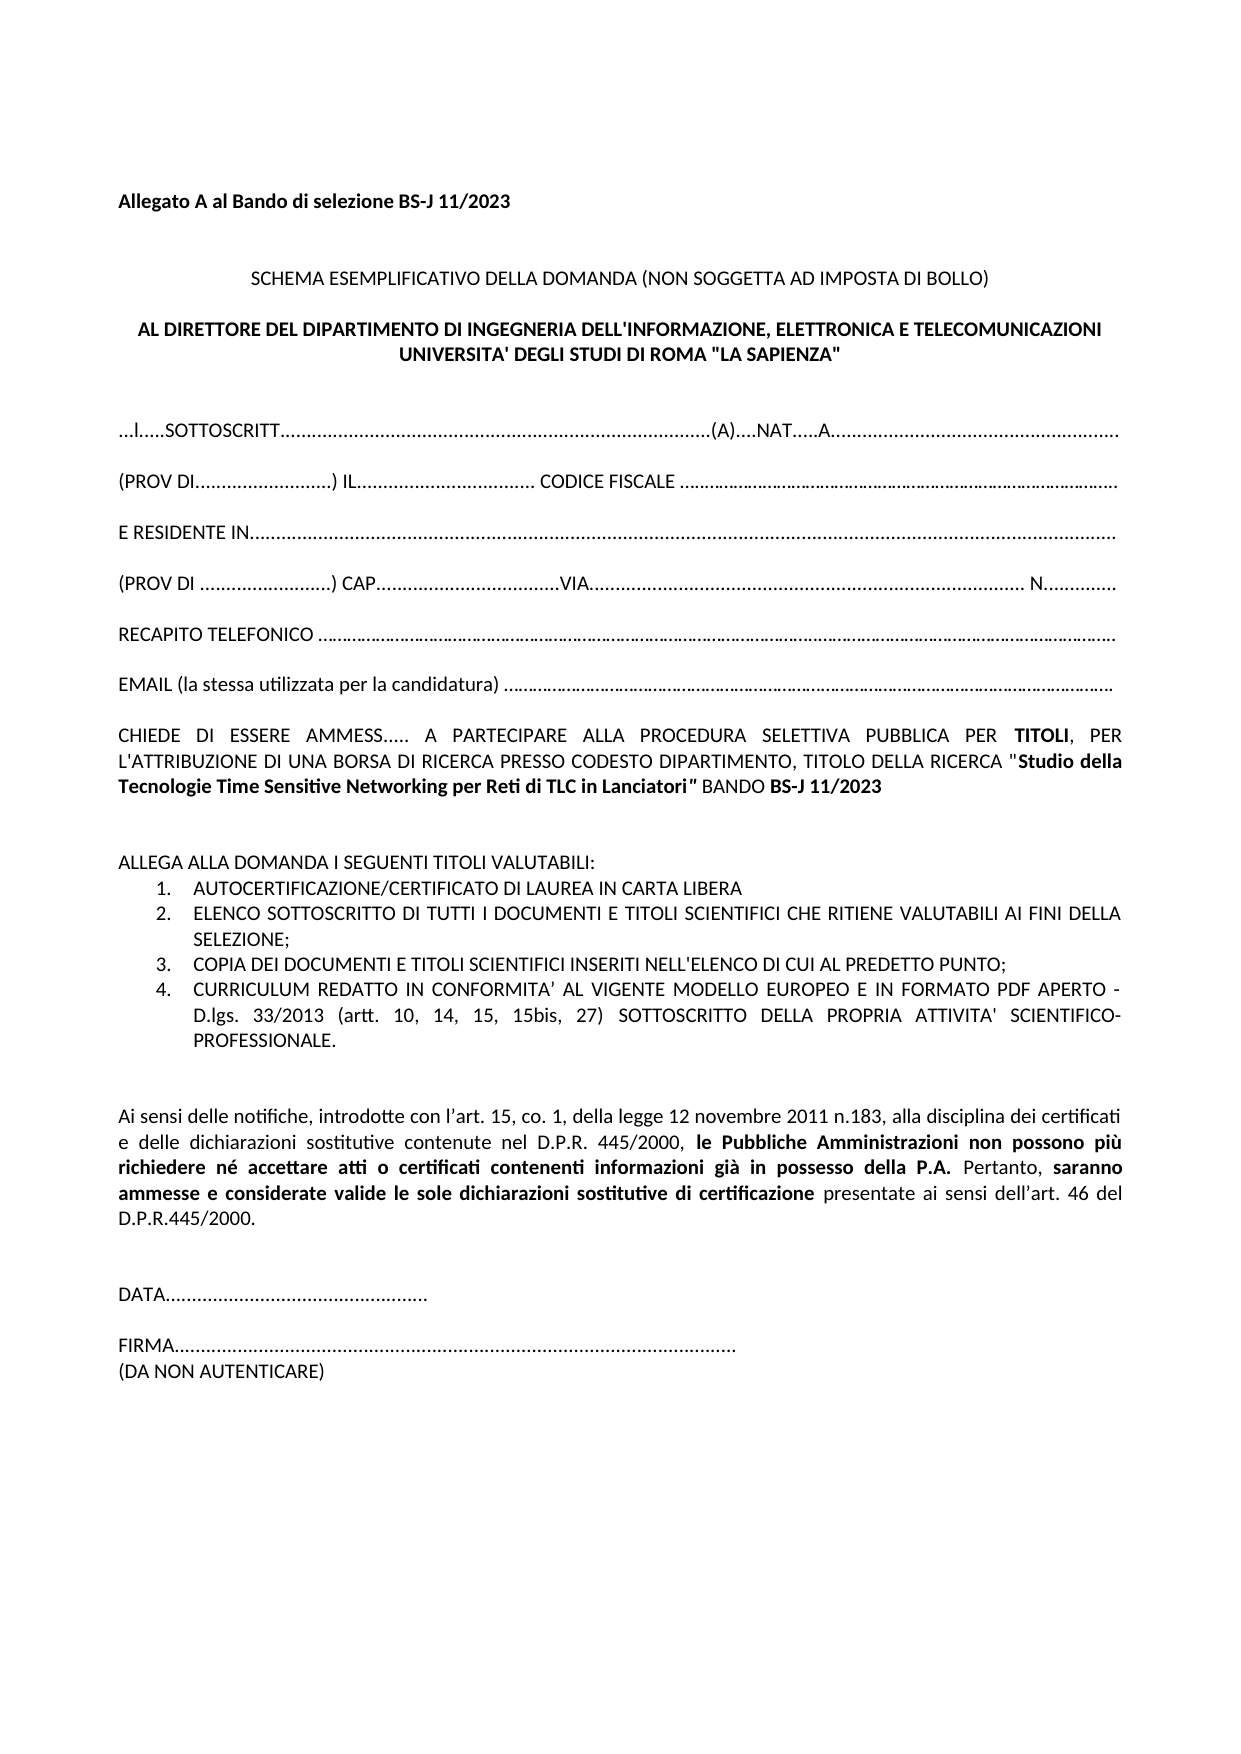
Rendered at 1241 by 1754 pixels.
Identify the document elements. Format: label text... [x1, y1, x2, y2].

text ...l.....SOTTOSCRITT..................................................................................(A)....NAT.....A....................................................... [118, 417, 1122, 443]
text E RESIDENTE IN..................................................................................................................................................................... [118, 519, 1122, 544]
text EMAIL (la stessa utilizzata per la candidatura) ………………………………………………………………………………………………………………. [118, 672, 1122, 697]
text Ai sensi delle notifiche, introdotte con l’art. 15, co. 1, della legge 12 novembre 2011 n.183, alla disciplina dei certificati e delle dichiarazioni sostitutive contenute nel D.P.R. 445/2000, le Pubbliche Amministrazioni non possono più richiedere né accettare atti o certificati contenenti informazioni già in possesso della P.A. Pertanto, saranno ammesse e considerate valide le sole dichiarazioni sostitutive di certificazione presentate ai sensi dell’art. 46 del D.P.R.445/2000. [118, 1104, 1123, 1231]
text (DA NON AUTENTICARE) [118, 1358, 1122, 1383]
text UNIVERSITA' DEGLI STUDI DI ROMA "LA SAPIENZA" [118, 341, 1122, 367]
text (PROV DI .........................) CAP...................................VIA................................................................................... N.............. [118, 570, 1122, 595]
text AL DIRETTORE DEL DIPARTIMENTO DI INGEGNERIA DELL'INFORMAZIONE, ELETTRONICA E TELECOMUNICAZIONI [118, 316, 1122, 341]
text DATA.................................................. [118, 1282, 1122, 1307]
text SCHEMA ESEMPLIFICATIVO DELLA DOMANDA (NON SOGGETTA AD IMPOSTA DI BOLLO) [118, 265, 1122, 290]
text CHIEDE DI ESSERE AMMESS..... A PARTECIPARE ALLA PROCEDURA SELETTIVA PUBBLICA PER TITOLI, PER L'ATTRIBUZIONE DI UNA BORSA DI RICERCA PRESSO CODESTO DIPARTIMENTO, TITOLO DELLA RICERCA "Studio della Tecnologie Time Sensitive Networking per Reti di TLC in Lanciatori" BANDO BS-J 11/2023 [118, 722, 1122, 799]
list CURRICULUM REDATTO IN CONFORMITA’ AL VIGENTE MODELLO EUROPEO E IN FORMATO PDF APERTO - D.lgs. 33/2013 (artt. 10, 14, 15, 15bis, 27) SOTTOSCRITTO DELLA PROPRIA ATTIVITA' SCIENTIFICO-PROFESSIONALE. [156, 977, 1122, 1053]
text ALLEGA ALLA DOMANDA I SEGUENTI TITOLI VALUTABILI: [118, 849, 1122, 875]
text FIRMA........................................................................................................... [118, 1332, 1122, 1358]
text Allegato A al Bando di selezione BS-J 11/2023 [118, 189, 1122, 214]
list AUTOCERTIFICAZIONE/CERTIFICATO DI LAUREA IN CARTA LIBERA [156, 875, 1122, 900]
text (PROV DI..........................) IL.................................. CODICE FISCALE …..………………………………………………………………………….. [118, 468, 1122, 494]
list ELENCO SOTTOSCRITTO DI TUTTI I DOCUMENTI E TITOLI SCIENTIFICI CHE RITIENE VALUTABILI AI FINI DELLA SELEZIONE; [156, 900, 1122, 951]
text RECAPITO TELEFONICO …………………………………………………………………………………………..…………………………………………………….. [118, 621, 1122, 646]
list COPIA DEI DOCUMENTI E TITOLI SCIENTIFICI INSERITI NELL'ELENCO DI CUI AL PREDETTO PUNTO; [156, 951, 1122, 977]
